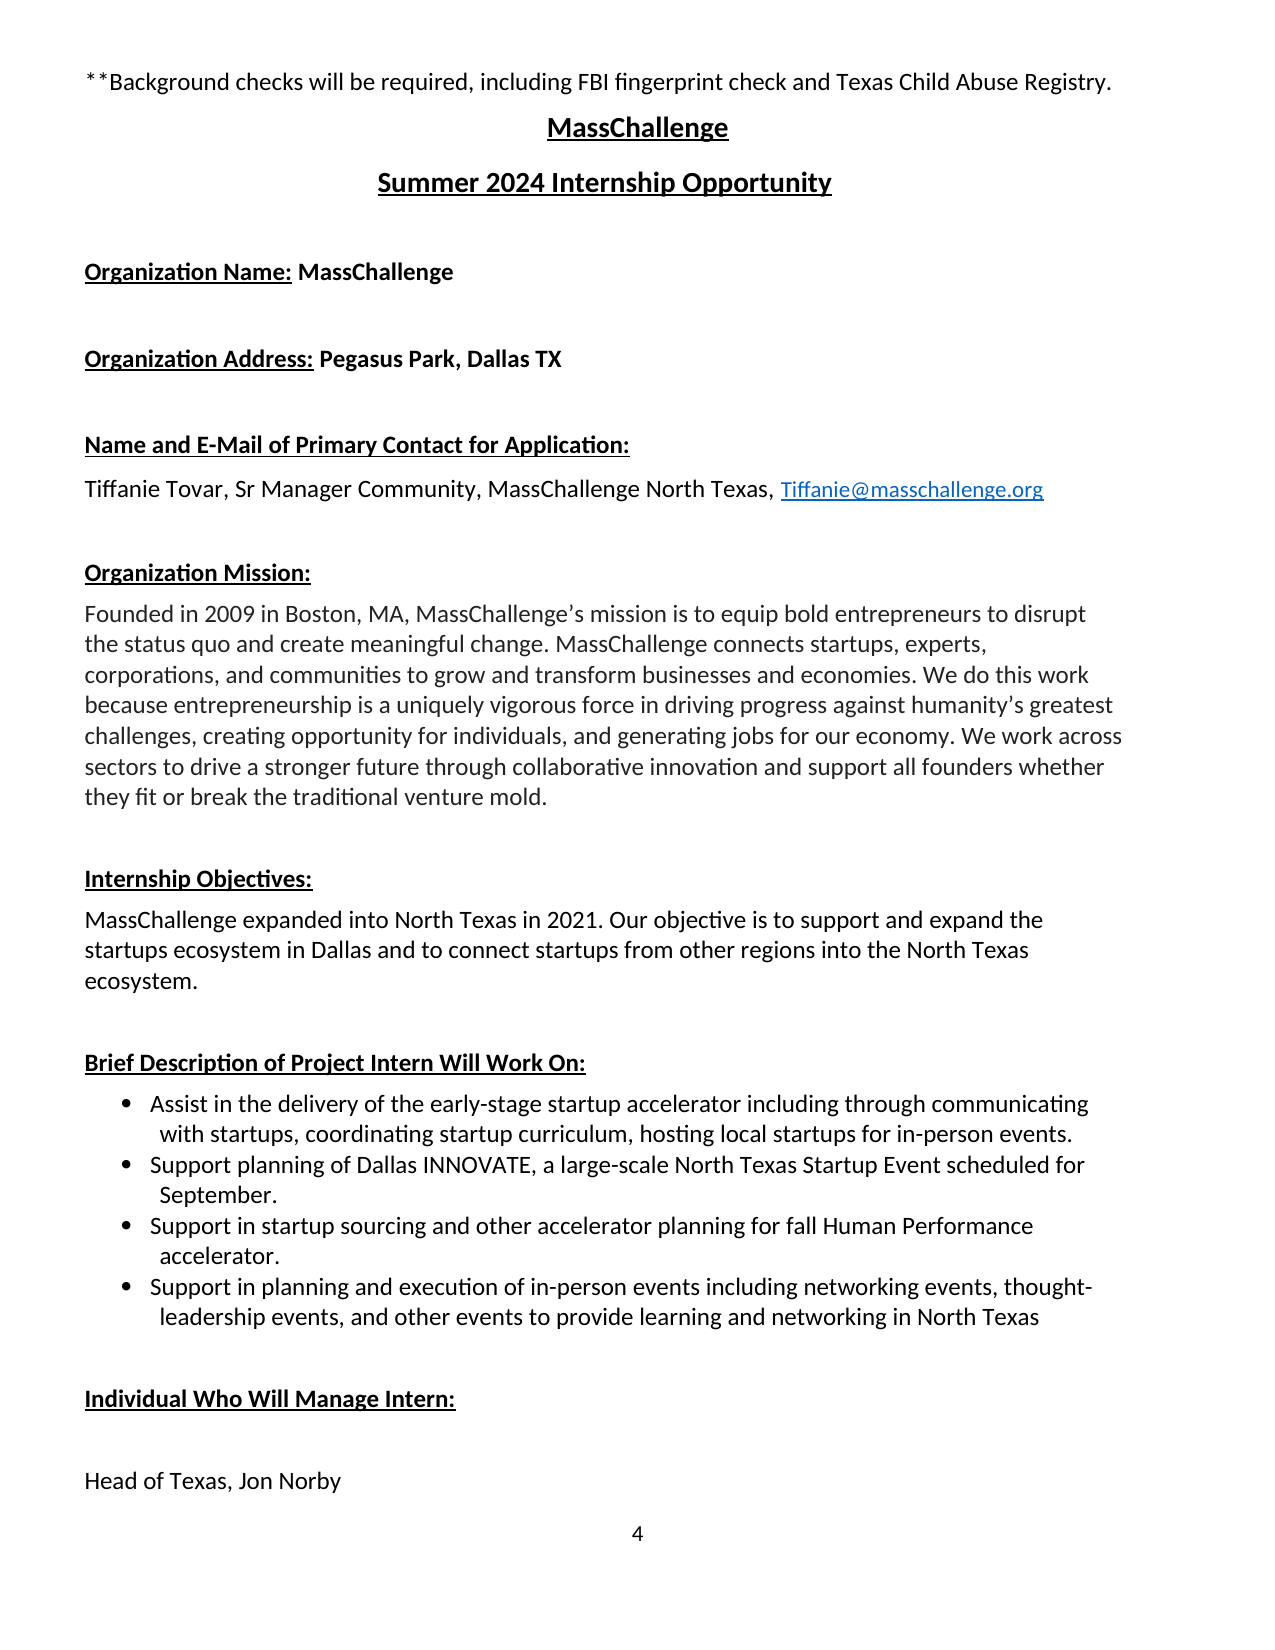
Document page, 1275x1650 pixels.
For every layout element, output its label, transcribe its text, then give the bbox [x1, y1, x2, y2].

text Internship Objectives: [84, 863, 1125, 894]
text Brief Description of Project Intern Will Work On: [84, 1047, 1125, 1077]
text Individual Who Will Manage Intern: [84, 1383, 1125, 1414]
text Founded in 2009 in Boston, MA, MassChallenge’s mission is to equip bold entrepreneurs to disrupt the status quo and create meaningful change. MassChallenge connects startups, experts, corporations, and communities to grow and transform businesses and economies. We do this work because entrepreneurship is a uniquely vigorous force in driving progress against humanity’s greatest challenges, creating opportunity for individuals, and generating jobs for our economy. We work across sectors to drive a stronger future through collaborative innovation and support all founders whether they fit or break the traditional venture mold. [84, 598, 1125, 812]
text Organization Address: Pegasus Park, Dallas TX [84, 343, 1125, 373]
text Summer 2024 Internship Opportunity [84, 164, 1125, 200]
text MassChallenge expanded into North Texas in 2021. Our objective is to support and expand the startups ecosystem in Dallas and to connect startups from other regions into the North Texas ecosystem. [84, 904, 1125, 996]
list Support in startup sourcing and other accelerator planning for fall Human Performance accelerator. [122, 1210, 1125, 1271]
text **Background checks will be required, including FBI fingerprint check and Texas Child Abuse Registry. [84, 66, 1125, 96]
text Name and E-Mail of Primary Contact for Application: [84, 429, 1125, 460]
text Head of Texas, Jon Norby [84, 1465, 1125, 1496]
text Organization Name: MassChallenge [84, 256, 1125, 287]
list Support planning of Dallas INNOVATE, a large-scale North Texas Startup Event scheduled for September. [122, 1149, 1125, 1210]
text Organization Mission: [84, 557, 1125, 588]
text Tiffanie Tovar, Sr Manager Community, MassChallenge North Texas, Tiffanie@masschallenge.org [84, 473, 1125, 503]
text MassChallenge [150, 109, 1125, 144]
list Support in planning and execution of in-person events including networking events, thought-leadership events, and other events to provide learning and networking in North Texas [122, 1271, 1125, 1332]
list Assist in the delivery of the early-stage startup accelerator including through communicating with startups, coordinating startup curriculum, hosting local startups for in-person events. [122, 1088, 1125, 1149]
